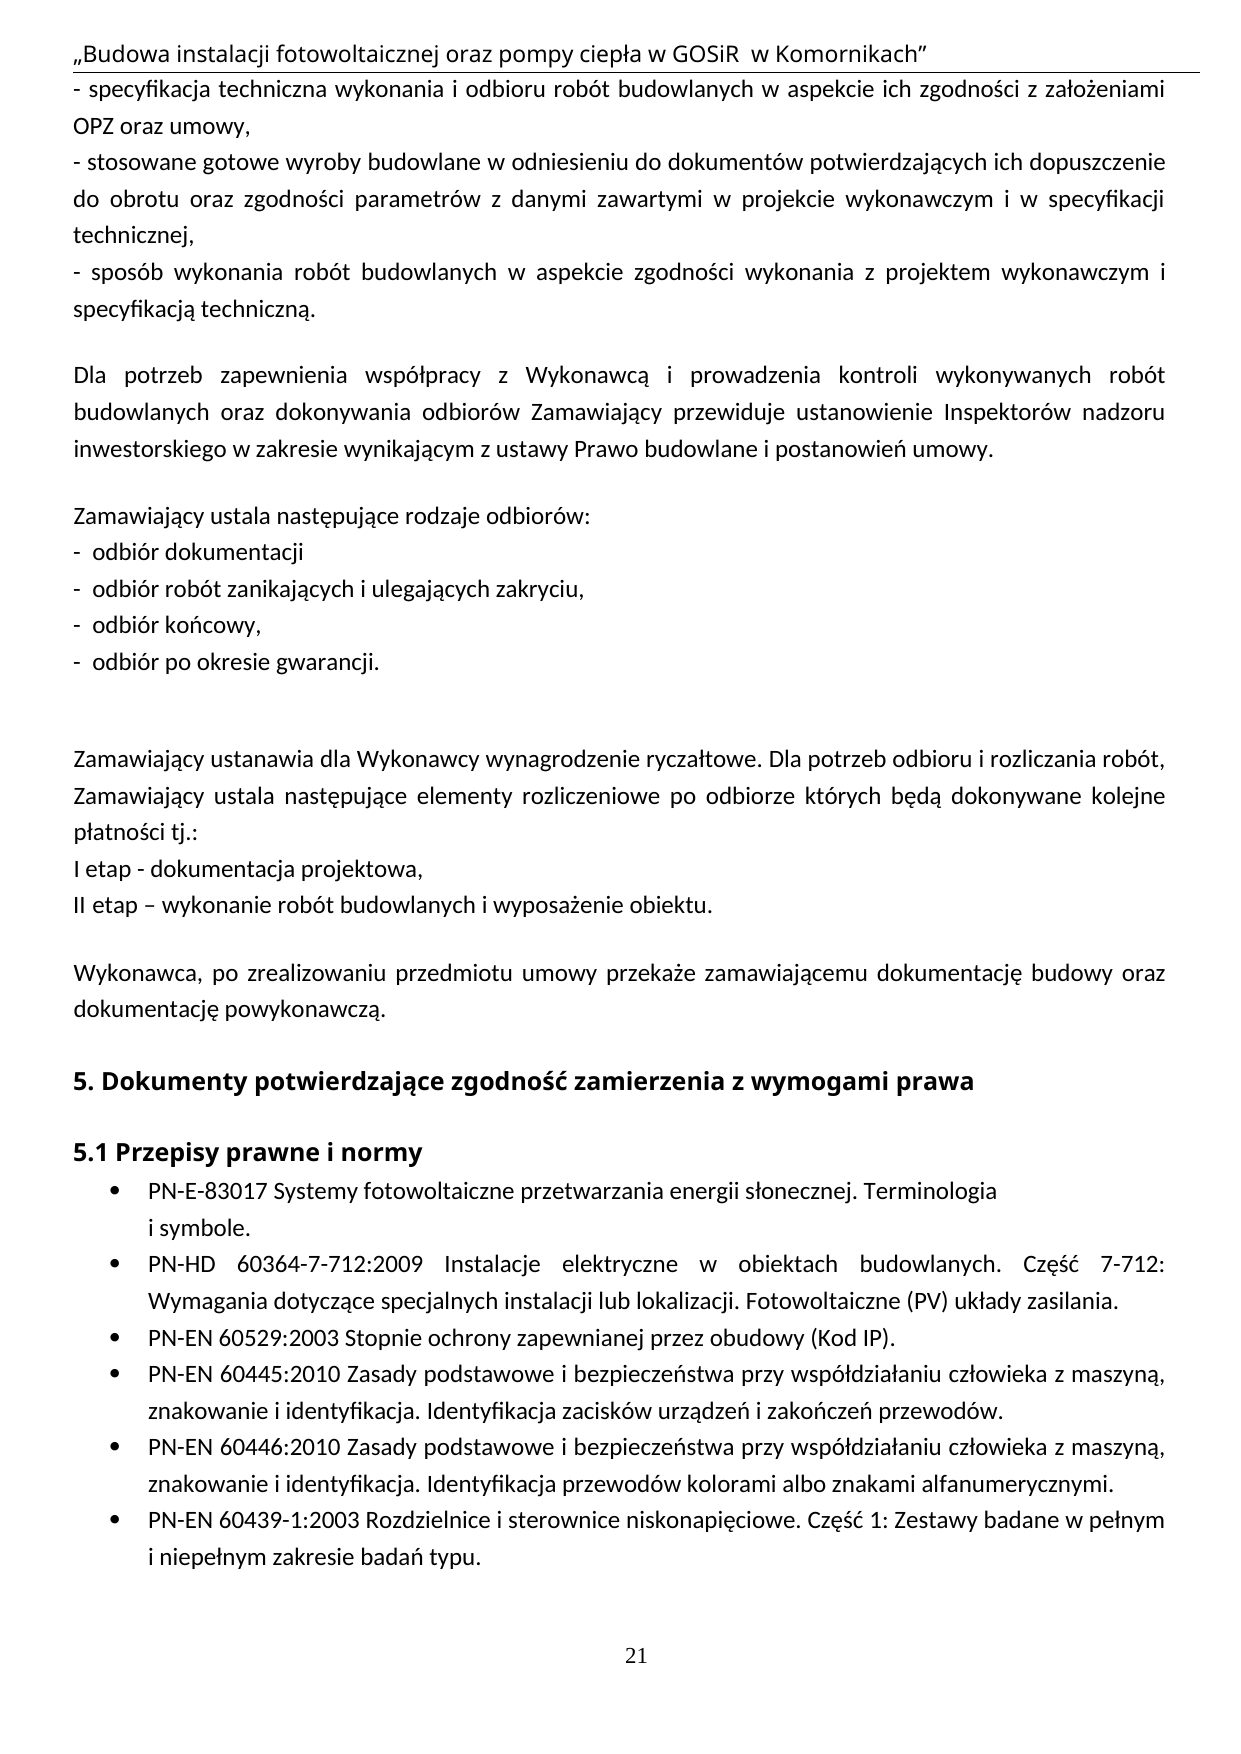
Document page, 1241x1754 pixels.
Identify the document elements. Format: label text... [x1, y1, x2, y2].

list odbiór końcowy, [73, 609, 1167, 640]
list PN-E-83017 Systemy fotowoltaiczne przetwarzania energii słonecznej. Terminologia [110, 1175, 1167, 1206]
list PN-EN 60529:2003 Stopnie ochrony zapewnianej przez obudowy (Kod IP). [110, 1322, 1167, 1352]
list PN-EN 60445:2010 Zasady podstawowe i bezpieczeństwa przy współdziałaniu człowieka z maszyną, znakowanie i identyfikacja. Identyfikacja zacisków urządzeń i zakończeń przewodów. [110, 1358, 1167, 1425]
subtitle 5. Dokumenty potwierdzające zgodność zamierzenia z wymogami prawa [73, 1063, 1200, 1097]
text - sposób wykonania robót budowlanych w aspekcie zgodności wykonania z projektem wykonawczym i specyfikacją techniczną. [73, 256, 1167, 323]
list odbiór po okresie gwarancji. [73, 646, 1167, 677]
list PN-EN 60446:2010 Zasady podstawowe i bezpieczeństwa przy współdziałaniu człowieka z maszyną, znakowanie i identyfikacja. Identyfikacja przewodów kolorami albo znakami alfanumerycznymi. [110, 1431, 1167, 1498]
text Dla potrzeb zapewnienia współpracy z Wykonawcą i prowadzenia kontroli wykonywanych robót budowlanych oraz dokonywania odbiorów Zamawiający przewiduje ustanowienie Inspektorów nadzoru inwestorskiego w zakresie wynikającym z ustawy Prawo budowlane i postanowień umowy. [73, 360, 1167, 463]
text I etap - dokumentacja projektowa, [73, 853, 1167, 884]
text i symbole. [148, 1212, 1167, 1242]
list odbiór robót zanikających i ulegających zakryciu, [73, 573, 1167, 603]
list PN-HD 60364-7-712:2009 Instalacje elektryczne w obiektach budowlanych. Część 7-712: Wymagania dotyczące specjalnych instalacji lub lokalizacji. Fotowoltaiczne (PV) układy zasilania. [110, 1248, 1167, 1316]
list etap – wykonanie robót budowlanych i wyposażenie obiektu. [73, 890, 1167, 920]
text - specyfikacja techniczna wykonania i odbioru robót budowlanych w aspekcie ich zgodności z założeniami OPZ oraz umowy, [73, 73, 1167, 140]
list PN-EN 60439-1:2003 Rozdzielnice i sterownice niskonapięciowe. Część 1: Zestawy badane w pełnym i niepełnym zakresie badań typu. [110, 1504, 1167, 1572]
text Zamawiający ustala następujące rodzaje odbiorów: [73, 500, 1167, 530]
text Wykonawca, po zrealizowaniu przedmiotu umowy przekaże zamawiającemu dokumentację budowy oraz dokumentację powykonawczą. [73, 957, 1167, 1024]
text Zamawiający ustanawia dla Wykonawcy wynagrodzenie ryczałtowe. Dla potrzeb odbioru i rozliczania robót, Zamawiający ustala następujące elementy rozliczeniowe po odbiorze których będą dokonywane kolejne płatności tj.: [73, 743, 1167, 847]
text - stosowane gotowe wyroby budowlane w odniesieniu do dokumentów potwierdzających ich dopuszczenie do obrotu oraz zgodności parametrów z danymi zawartymi w projekcie wykonawczym i w specyfikacji technicznej, [73, 146, 1167, 250]
subtitle 5.1 Przepisy prawne i normy [73, 1134, 1200, 1169]
list odbiór dokumentacji [73, 536, 1167, 567]
